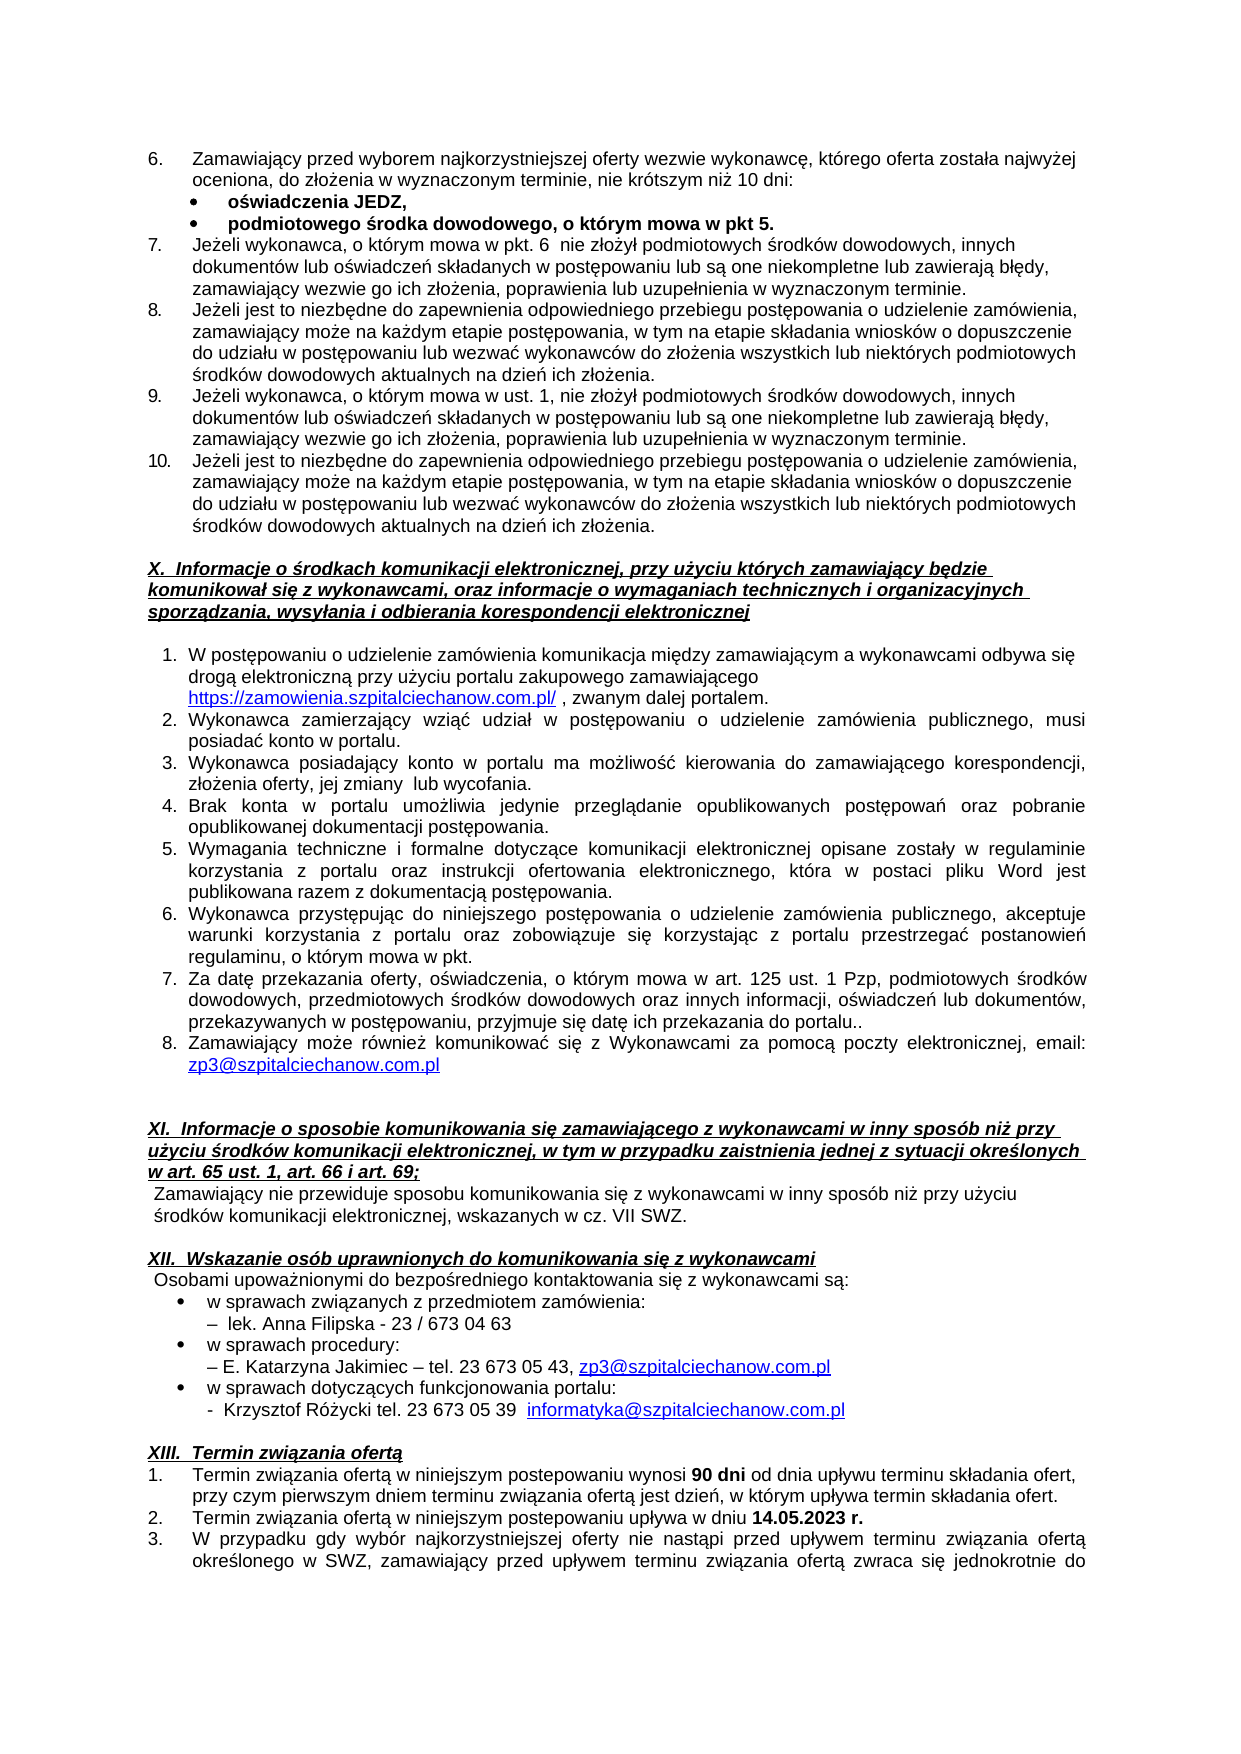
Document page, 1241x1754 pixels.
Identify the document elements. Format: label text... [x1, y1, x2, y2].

list w sprawach związanych z przedmiotem zamówienia: [177, 1291, 1092, 1312]
list Wykonawca zamierzający wziąć udział w postępowaniu o udzielenie zamówienia publicznego, musi posiadać konto w portalu. [162, 708, 1087, 752]
list Wykonawca przystępując do niniejszego postępowania o udzielenie zamówienia publicznego, akceptuje warunki korzystania z portalu oraz zobowiązuje się korzystając z portalu przestrzegać postanowień regulaminu, o którym mowa w pkt. [162, 903, 1087, 967]
list Za datę przekazania oferty, oświadczenia, o którym mowa w art. 125 ust. 1 Pzp, podmiotowych środków dowodowych, przedmiotowych środków dowodowych oraz innych informacji, oświadczeń lub dokumentów, przekazywanych w postępowaniu, przyjmuje się datę ich przekazania do portalu.. [162, 967, 1087, 1032]
text XII. Wskazanie osób uprawnionych do komunikowania się z wykonawcami [148, 1248, 1092, 1269]
text X. Informacje o środkach komunikacji elektronicznej, przy użyciu których zamawiający będzie komunikował się z wykonawcami, oraz informacje o wymaganiach technicznych i organizacyjnych sporządzania, wysyłania i odbierania korespondencji elektronicznej [148, 558, 1092, 622]
text XIII. Termin związania ofertą [148, 1442, 1092, 1463]
list Zamawiający może również komunikować się z Wykonawcami za pomocą poczty elektronicznej, email: zp3@szpitalciechanow.com.pl [162, 1032, 1087, 1075]
list Brak konta w portalu umożliwia jedynie przeglądanie opublikowanych postępowań oraz pobranie opublikowanej dokumentacji postępowania. [162, 795, 1087, 838]
list oświadczenia JEDZ, [190, 191, 1092, 212]
list Jeżeli wykonawca, o którym mowa w pkt. 6 nie złożył podmiotowych środków dowodowych, innych dokumentów lub oświadczeń składanych w postępowaniu lub są one niekompletne lub zawierają błędy, zamawiający wezwie go ich złożenia, poprawienia lub uzupełnienia w wyznaczonym terminie. [148, 234, 1092, 299]
text Zamawiający nie przewiduje sposobu komunikowania się z wykonawcami w inny sposób niż przy użyciu środków komunikacji elektronicznej, wskazanych w cz. VII SWZ. [154, 1183, 1087, 1226]
text XI. Informacje o sposobie komunikowania się zamawiającego z wykonawcami w inny sposób niż przy użyciu środków komunikacji elektronicznej, w tym w przypadku zaistnienia jednej z sytuacji określonych w art. 65 ust. 1, art. 66 i art. 69; [148, 1118, 1092, 1183]
list Wykonawca posiadający konto w portalu ma możliwość kierowania do zamawiającego korespondencji, złożenia oferty, jej zmiany lub wycofania. [162, 752, 1087, 795]
list podmiotowego środka dowodowego, o którym mowa w pkt 5. [190, 212, 1092, 234]
list Termin związania ofertą w niniejszym postepowaniu upływa w dniu 14.05.2023 r. [148, 1507, 1087, 1528]
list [148, 1528, 1087, 1571]
list Termin związania ofertą w niniejszym postepowaniu wynosi 90 dni od dnia upływu terminu składania ofert, przy czym pierwszym dniem terminu związania ofertą jest dzień, w którym upływa termin składania ofert. [148, 1463, 1087, 1507]
text – lek. Anna Filipska - 23 / 673 04 63 [207, 1312, 1087, 1334]
list Jeżeli jest to niezbędne do zapewnienia odpowiedniego przebiegu postępowania o udzielenie zamówienia, zamawiający może na każdym etapie postępowania, w tym na etapie składania wniosków o dopuszczenie do udziału w postępowaniu lub wezwać wykonawców do złożenia wszystkich lub niektórych podmiotowych środków dowodowych aktualnych na dzień ich złożenia. [148, 299, 1087, 385]
list Jeżeli jest to niezbędne do zapewnienia odpowiedniego przebiegu postępowania o udzielenie zamówienia, zamawiający może na każdym etapie postępowania, w tym na etapie składania wniosków o dopuszczenie do udziału w postępowaniu lub wezwać wykonawców do złożenia wszystkich lub niektórych podmiotowych środków dowodowych aktualnych na dzień ich złożenia. [148, 450, 1087, 536]
list w sprawach dotyczących funkcjonowania portalu: - Krzysztof Różycki tel. 23 673 05 39 informatyka@szpitalciechanow.com.pl [177, 1377, 1087, 1420]
text Osobami upoważnionymi do bezpośredniego kontaktowania się z wykonawcami są: [154, 1269, 1092, 1291]
list Wymagania techniczne i formalne dotyczące komunikacji elektronicznej opisane zostały w regulaminie korzystania z portalu oraz instrukcji ofertowania elektronicznego, która w postaci pliku Word jest publikowana razem z dokumentacją postępowania. [162, 838, 1087, 903]
list Jeżeli wykonawca, o którym mowa w ust. 1, nie złożył podmiotowych środków dowodowych, innych dokumentów lub oświadczeń składanych w postępowaniu lub są one niekompletne lub zawierają błędy, zamawiający wezwie go ich złożenia, poprawienia lub uzupełnienia w wyznaczonym terminie. [148, 385, 1087, 450]
list Zamawiający przed wyborem najkorzystniejszej oferty wezwie wykonawcę, którego oferta została najwyżej oceniona, do złożenia w wyznaczonym terminie, nie krótszym niż 10 dni: [148, 148, 1087, 191]
list W postępowaniu o udzielenie zamówienia komunikacja między zamawiającym a wykonawcami odbywa się drogą elektroniczną przy użyciu portalu zakupowego zamawiającego https://zamowienia.szpitalciechanow.com.pl/ , zwanym dalej portalem. [162, 644, 1087, 708]
list w sprawach procedury: – E. Katarzyna Jakimiec – tel. 23 673 05 43, zp3@szpitalciechanow.com.pl [177, 1334, 1092, 1377]
